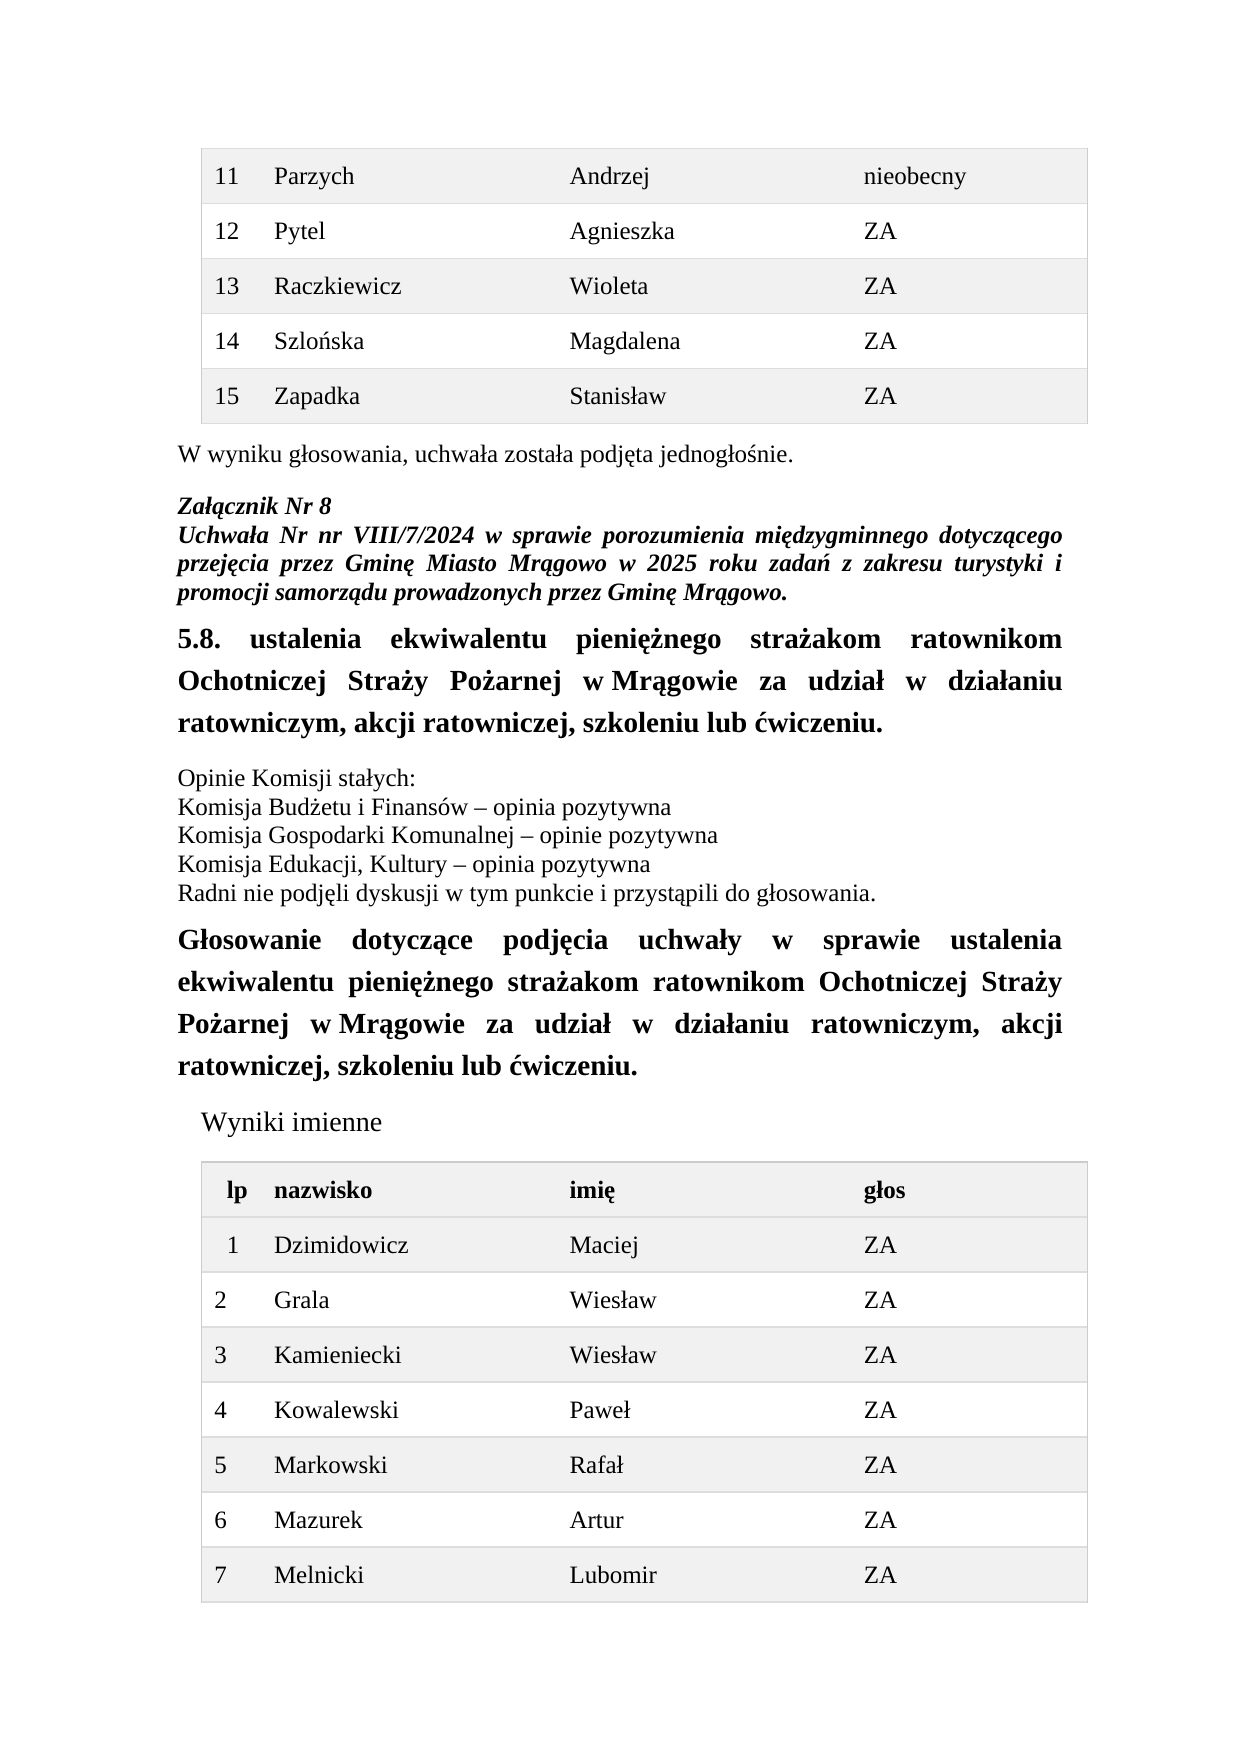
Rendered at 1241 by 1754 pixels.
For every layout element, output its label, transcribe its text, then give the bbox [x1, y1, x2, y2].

table_cell 4 [202, 1383, 261, 1436]
text Komisja Budżetu i Finansów – opinia pozytywna [177, 792, 1063, 820]
text Głosowanie dotyczące podjęcia uchwały w sprawie ustalenia ekwiwalentu pieniężnego strażakom ratownikom Ochotniczej Straży Pożarnej w Mrągowie za udział w działaniu ratowniczym, akcji ratowniczej, szkoleniu lub ćwiczeniu. [177, 922, 1063, 1081]
text Opinie Komisji stałych: [177, 763, 1063, 792]
text W wyniku głosowania, uchwała została podjęta jednogłośnie. [177, 439, 1063, 468]
table_cell 15 [202, 369, 261, 423]
table_cell Dzimidowicz [261, 1218, 557, 1271]
table_cell Raczkiewicz [261, 259, 557, 313]
table_cell Zapadka [261, 369, 557, 423]
table_cell Markowski [261, 1438, 557, 1491]
table_cell ZA [851, 259, 1087, 313]
table_cell ZA [851, 1383, 1087, 1436]
table_cell 3 [202, 1328, 261, 1381]
table_cell Paweł [557, 1383, 851, 1436]
text Komisja Edukacji, Kultury – opinia pozytywna [177, 849, 1063, 878]
text Wyniki imienne [201, 1105, 1063, 1138]
text Uchwała Nr nr VIII/7/2024 w sprawie porozumienia międzygminnego dotyczącego przejęcia przez Gminę Miasto Mrągowo w 2025 roku zadań z zakresu turystyki i promocji samorządu prowadzonych przez Gminę Mrągowo. [177, 520, 1063, 606]
table_cell Mazurek [261, 1493, 557, 1546]
table_cell Magdalena [557, 314, 851, 368]
table_header lp [202, 1163, 261, 1216]
table_cell 12 [202, 204, 261, 258]
table_cell ZA [851, 204, 1087, 258]
table_cell Wiesław [557, 1328, 851, 1381]
table_cell Grala [261, 1273, 557, 1326]
text 5.8. ustalenia ekwiwalentu pieniężnego strażakom ratownikom Ochotniczej Straży Pożarnej w Mrągowie za udział w działaniu ratowniczym, akcji ratowniczej, szkoleniu lub ćwiczeniu. [177, 622, 1063, 739]
table_cell Kamieniecki [261, 1328, 557, 1381]
table_cell Rafał [557, 1438, 851, 1491]
table_cell Andrzej [557, 149, 851, 203]
table_cell 1 [202, 1218, 261, 1271]
table_cell ZA [851, 1273, 1087, 1326]
table_cell ZA [851, 1328, 1087, 1381]
table_header nazwisko [261, 1163, 557, 1216]
table_cell 7 [202, 1548, 261, 1601]
text Radni nie podjęli dyskusji w tym punkcie i przystąpili do głosowania. [177, 878, 1063, 907]
text Załącznik Nr 8 [177, 491, 1063, 520]
text Komisja Gospodarki Komunalnej – opinie pozytywna [177, 820, 1063, 849]
table_cell Wiesław [557, 1273, 851, 1326]
table_cell ZA [851, 1548, 1087, 1601]
table_cell ZA [851, 1218, 1087, 1271]
table_cell Melnicki [261, 1548, 557, 1601]
table_cell 14 [202, 314, 261, 368]
table_cell Kowalewski [261, 1383, 557, 1436]
table_cell ZA [851, 1493, 1087, 1546]
table_header imię [557, 1163, 851, 1216]
table_cell 13 [202, 259, 261, 313]
table_header głos [851, 1163, 1087, 1216]
table_cell Wioleta [557, 259, 851, 313]
table_cell Agnieszka [557, 204, 851, 258]
table_cell 6 [202, 1493, 261, 1546]
table_cell nieobecny [851, 149, 1087, 203]
table_cell Lubomir [557, 1548, 851, 1601]
table_cell 11 [202, 149, 261, 203]
table_cell Maciej [557, 1218, 851, 1271]
table_cell 2 [202, 1273, 261, 1326]
table_cell Stanisław [557, 369, 851, 423]
table_cell Artur [557, 1493, 851, 1546]
table_cell ZA [851, 1438, 1087, 1491]
table_cell ZA [851, 369, 1087, 423]
table_cell Parzych [261, 149, 557, 203]
table_cell Szlońska [261, 314, 557, 368]
table_cell 5 [202, 1438, 261, 1491]
table_cell ZA [851, 314, 1087, 368]
table_cell Pytel [261, 204, 557, 258]
